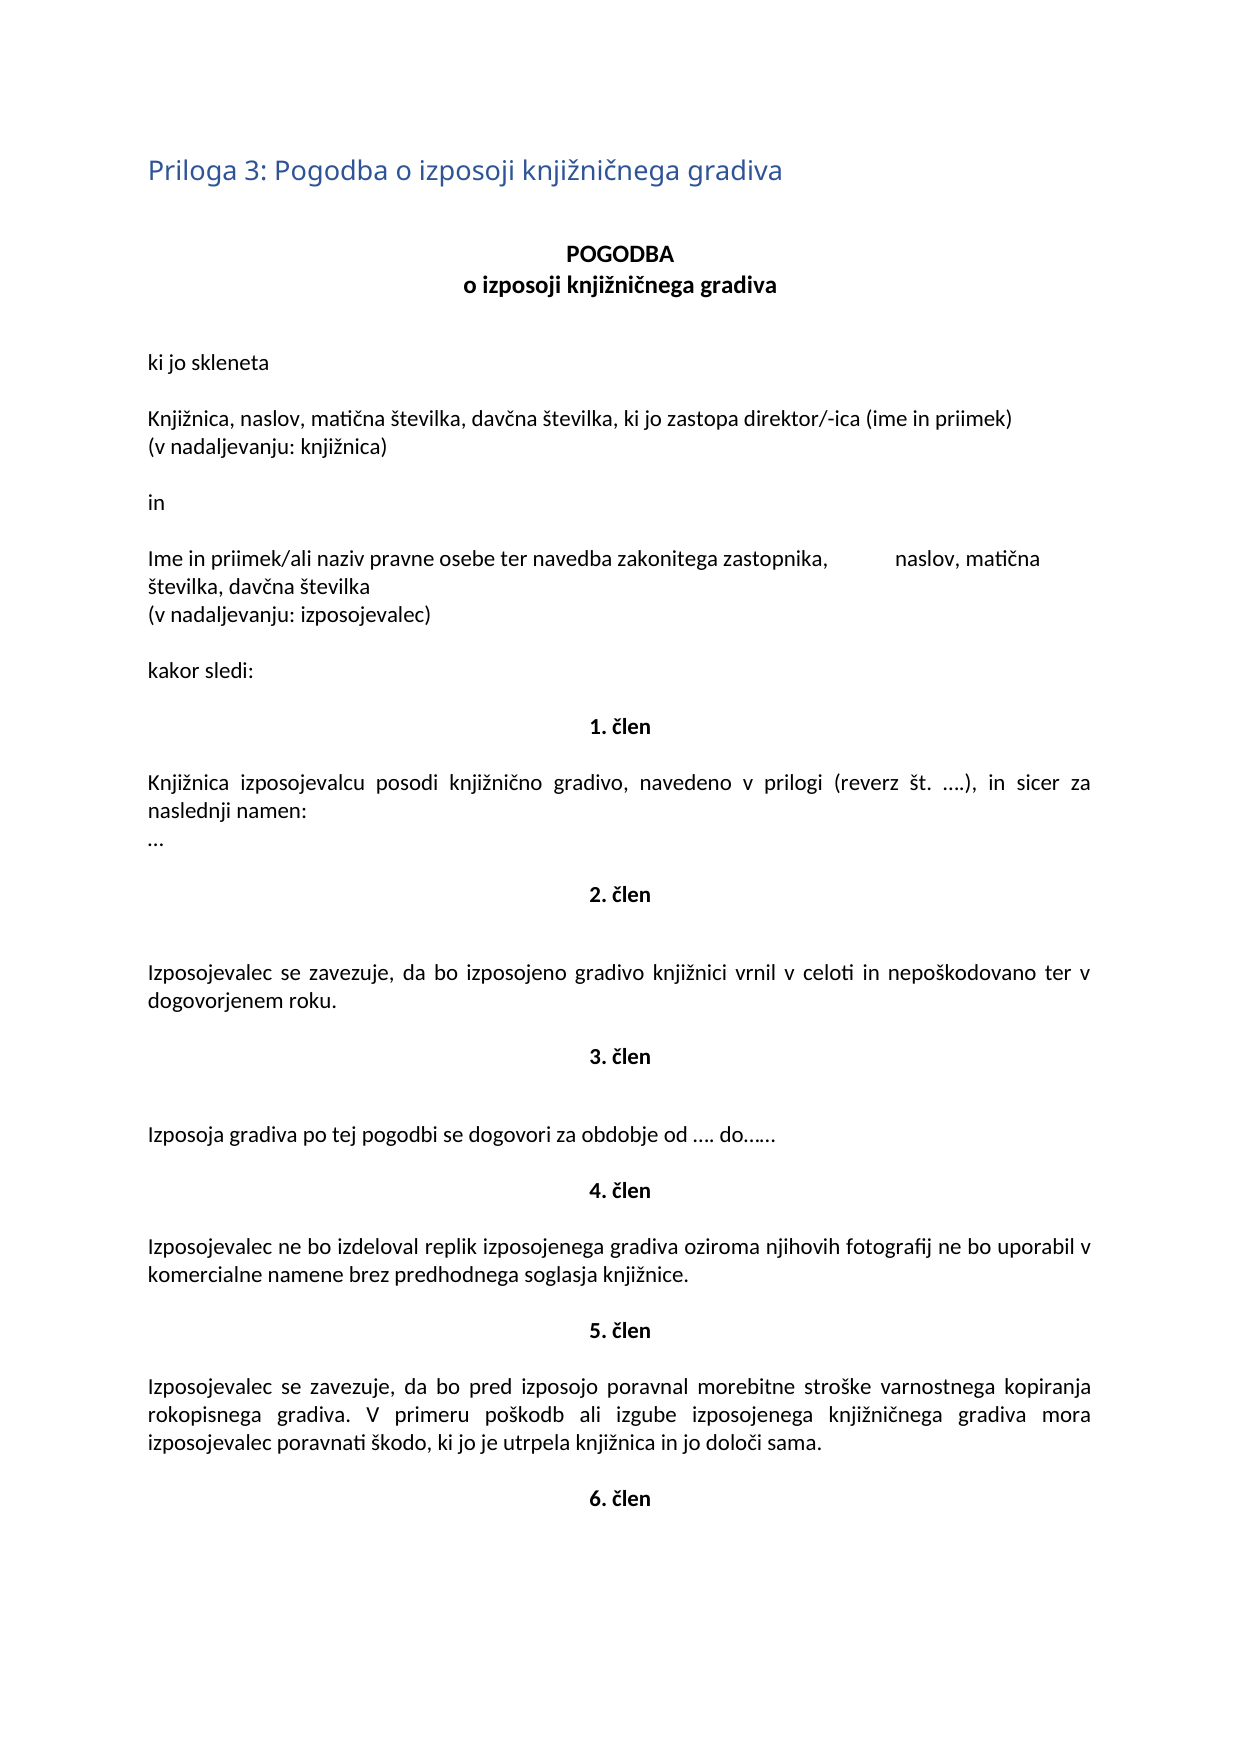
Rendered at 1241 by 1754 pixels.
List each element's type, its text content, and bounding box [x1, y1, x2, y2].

text 2. člen [148, 881, 1093, 908]
text in [148, 488, 1093, 516]
text kakor sledi: [148, 656, 1093, 684]
text Izposojevalec se zavezuje, da bo pred izposojo poravnal morebitne stroške varnostnega kopiranja rokopisnega gradiva. V primeru poškodb ali izgube izposojenega knjižničnega gradiva mora izposojevalec poravnati škodo, ki jo je utrpela knjižnica in jo določi sama. [148, 1372, 1093, 1456]
text Ime in priimek/ali naziv pravne osebe ter navedba zakonitega zastopnika, naslov, matična številka, davčna številka [148, 544, 1093, 600]
text POGODBA o izposoji knjižničnega gradiva [148, 238, 1093, 299]
text Knjižnica, naslov, matična številka, davčna številka, ki jo zastopa direktor/-ica (ime in priimek) [148, 404, 1093, 432]
text 5. člen [148, 1316, 1093, 1344]
text (v nadaljevanju: knjižnica) [148, 432, 1093, 460]
text Izposojevalec ne bo izdeloval replik izposojenega gradiva oziroma njihovih fotografij ne bo uporabil v komercialne namene brez predhodnega soglasja knjižnice. [148, 1232, 1093, 1288]
text 4. člen [148, 1176, 1093, 1204]
text (v nadaljevanju: izposojevalec) [148, 600, 1093, 628]
text 1. člen [148, 712, 1093, 740]
text 3. člen [148, 1042, 1093, 1070]
list Priloga 3: Pogodba o izposoji knjižničnega gradiva [148, 152, 1093, 189]
text 6. člen [148, 1484, 1093, 1512]
text ki jo skleneta [148, 348, 1093, 376]
text Knjižnica izposojevalcu posodi knjižnično gradivo, navedeno v prilogi (reverz št. ….), in sicer za naslednji namen: [148, 768, 1093, 824]
text … [148, 824, 1093, 852]
text Izposojevalec se zavezuje, da bo izposojeno gradivo knjižnici vrnil v celoti in nepoškodovano ter v dogovorjenem roku. [148, 958, 1093, 1014]
text Izposoja gradiva po tej pogodbi se dogovori za obdobje od …. do…… [148, 1120, 1093, 1148]
